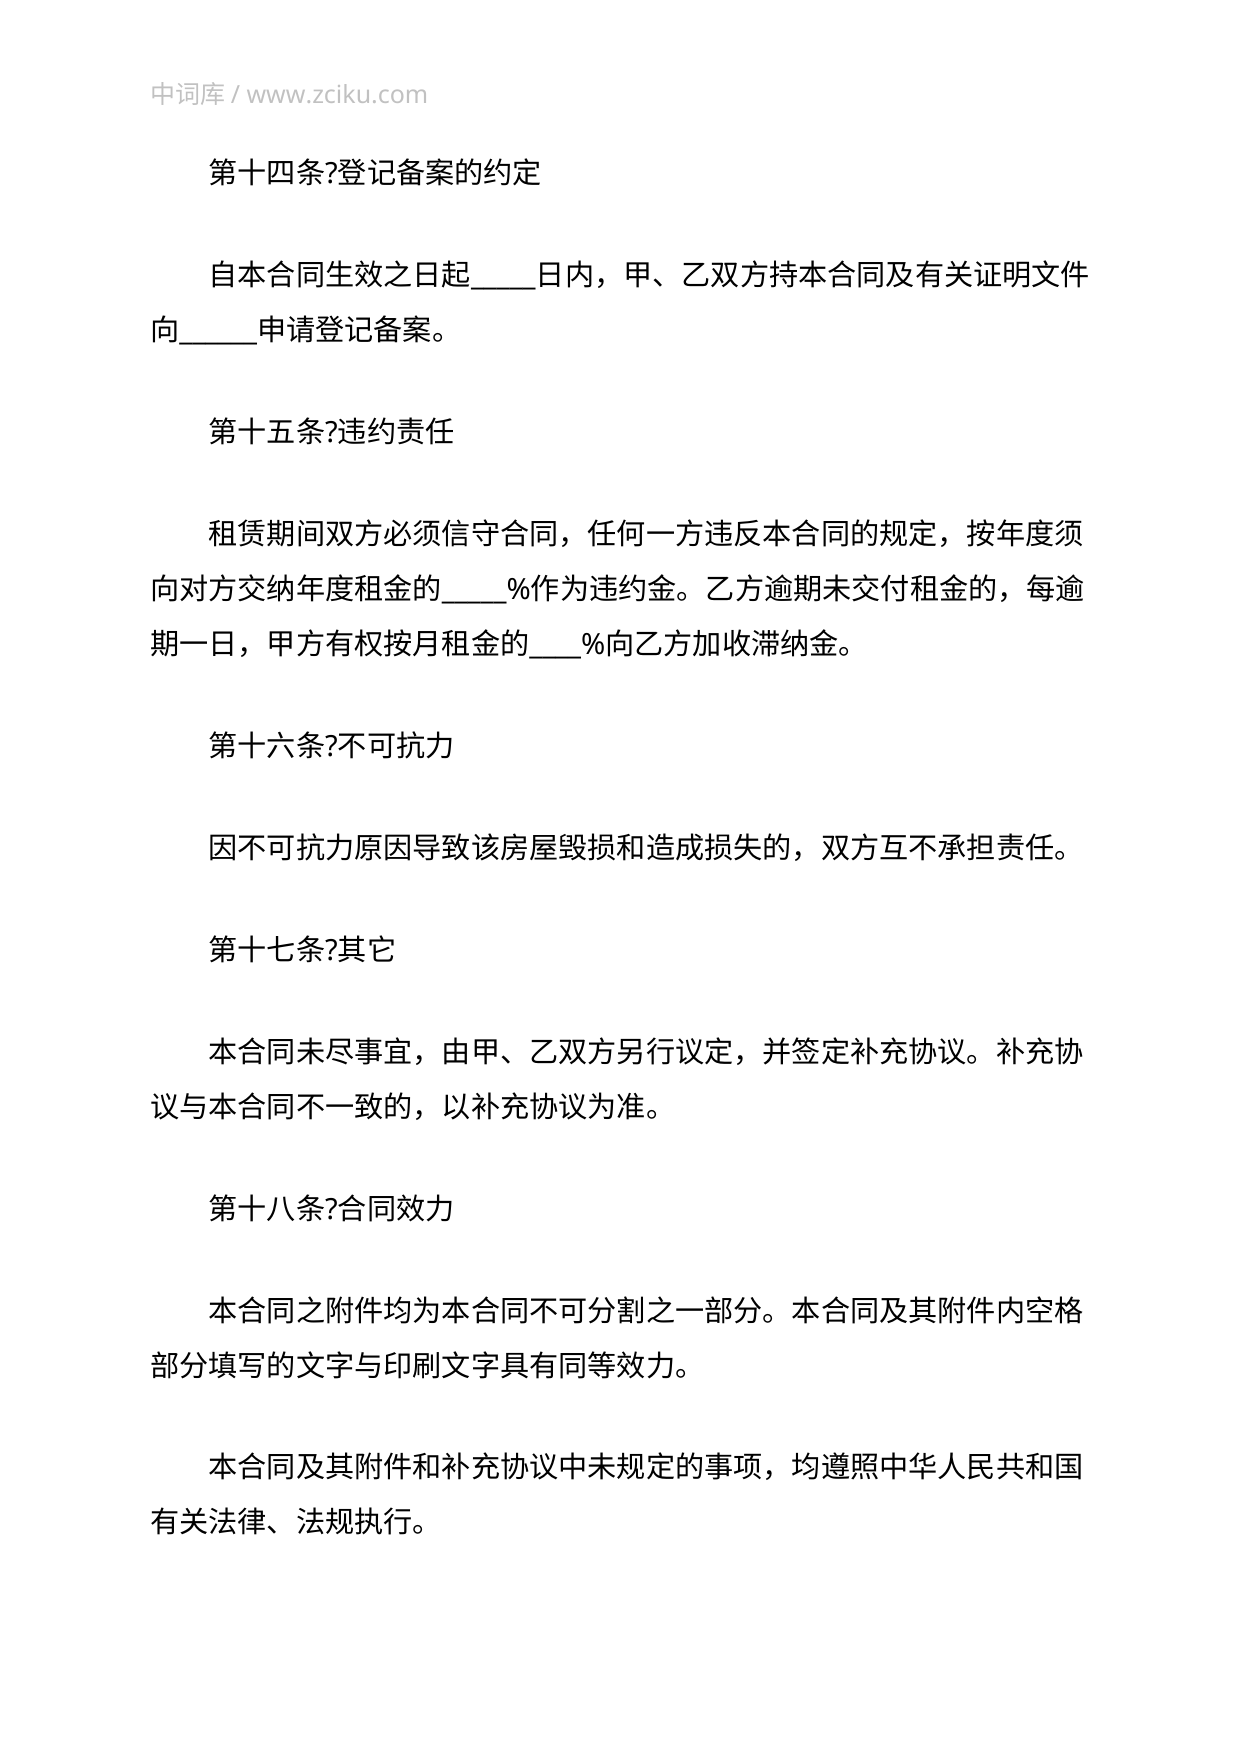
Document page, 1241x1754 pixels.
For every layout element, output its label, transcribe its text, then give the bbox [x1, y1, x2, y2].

text 第十六条?不可抗力 [150, 723, 1090, 765]
text 因不可抗力原因导致该房屋毁损和造成损失的，双方互不承担责任。 [150, 825, 1090, 867]
text 第十五条?违约责任 [150, 409, 1090, 451]
text 第十七条?其它 [150, 927, 1090, 969]
text 第十八条?合同效力 [150, 1185, 1090, 1228]
text 本合同未尽事宜，由甲、乙双方另行议定，并签定补充协议。补充协议与本合同不一致的，以补充协议为准。 [150, 1028, 1090, 1126]
text 本合同之附件均为本合同不可分割之一部分。本合同及其附件内空格部分填写的文字与印刷文字具有同等效力。 [150, 1287, 1090, 1384]
text 租赁期间双方必须信守合同，任何一方违反本合同的规定，按年度须向对方交纳年度租金的_____%作为违约金。乙方逾期未交付租金的，每逾期一日，甲方有权按月租金的____%向乙方加收滞纳金。 [150, 511, 1090, 663]
text 本合同及其附件和补充协议中未规定的事项，均遵照中华人民共和国有关法律、法规执行。 [150, 1444, 1090, 1541]
text 自本合同生效之日起_____日内，甲、乙双方持本合同及有关证明文件向______申请登记备案。 [150, 252, 1090, 349]
text 第十四条?登记备案的约定 [150, 150, 1090, 192]
